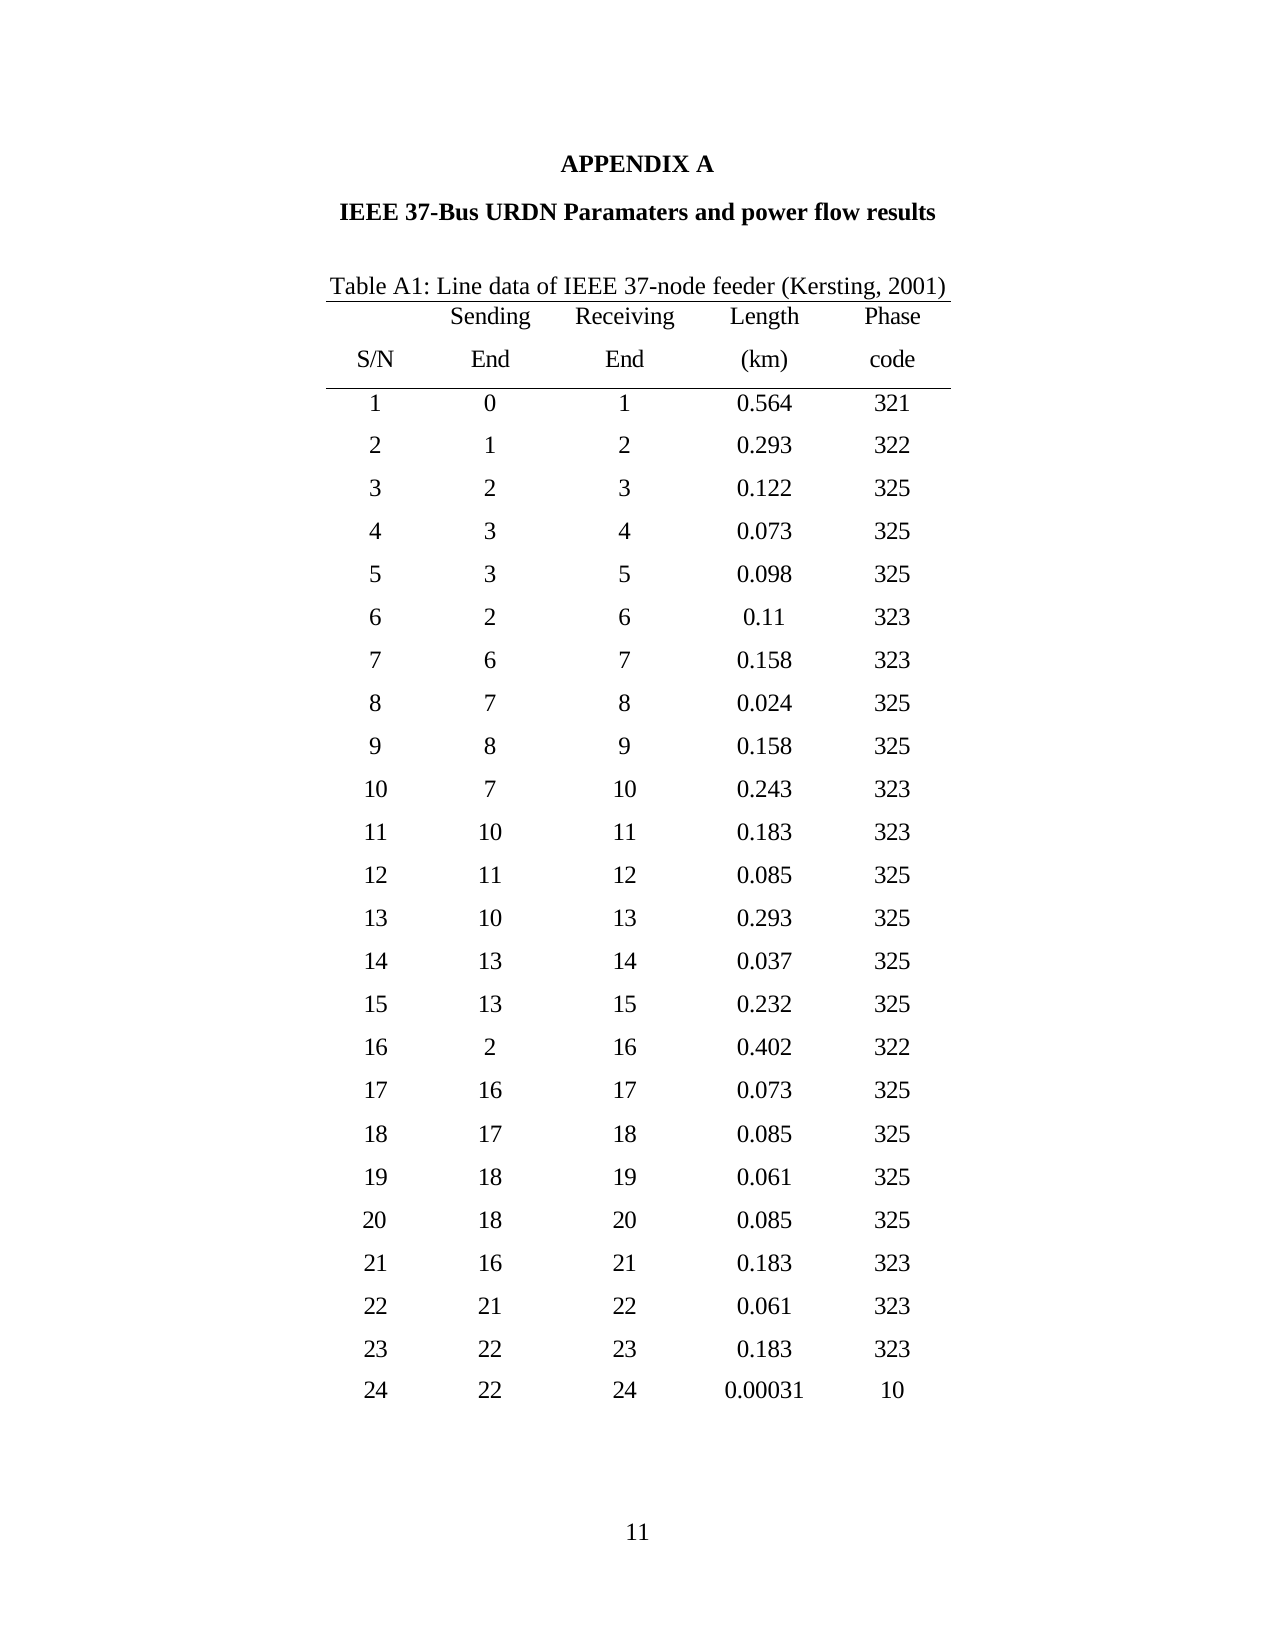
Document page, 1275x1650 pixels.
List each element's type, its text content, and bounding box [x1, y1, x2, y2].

table_cell 13 [423, 983, 553, 1026]
table_cell 17 [326, 1069, 422, 1112]
table_cell 325 [834, 983, 951, 1026]
table_cell 323 [834, 595, 951, 638]
table_cell 323 [834, 811, 951, 854]
table_cell 4 [326, 509, 422, 552]
table_cell 2 [423, 595, 553, 638]
table_cell 3 [423, 553, 553, 595]
table_cell 0.085 [700, 1112, 834, 1155]
table_cell 8 [423, 725, 553, 768]
table_cell 9 [326, 725, 422, 768]
table_cell 1 [423, 423, 553, 466]
table_cell 10 [834, 1370, 951, 1406]
table_cell 2 [423, 1026, 553, 1069]
table_cell 22 [423, 1327, 553, 1370]
table_cell 0 [423, 389, 553, 423]
table_cell 3 [423, 509, 553, 552]
table_cell 7 [553, 639, 699, 681]
table_cell 325 [834, 1112, 951, 1155]
table_header Receiving [553, 302, 699, 337]
table_cell 12 [553, 854, 699, 897]
table_cell 0.00031 [700, 1370, 834, 1406]
table_cell 1 [326, 389, 422, 423]
table_cell 0.11 [700, 595, 834, 638]
table_cell 13 [553, 897, 699, 940]
table_cell 0.402 [700, 1026, 834, 1069]
table_cell 22 [326, 1284, 422, 1327]
table_cell 18 [423, 1155, 553, 1198]
table_cell 0.183 [700, 1327, 834, 1370]
table_cell 325 [834, 854, 951, 897]
table_cell 17 [553, 1069, 699, 1112]
table_cell 10 [423, 811, 553, 854]
table_cell 20 [326, 1198, 422, 1241]
table_cell 7 [326, 639, 422, 681]
table_cell 0.183 [700, 1241, 834, 1284]
table_cell 322 [834, 423, 951, 466]
table_cell 16 [423, 1241, 553, 1284]
table_cell 325 [834, 681, 951, 724]
table_cell 0.158 [700, 725, 834, 768]
table_cell End [553, 337, 699, 387]
table_cell 323 [834, 768, 951, 811]
table_cell 13 [326, 897, 422, 940]
table_cell 1 [553, 389, 699, 423]
table_cell 7 [423, 768, 553, 811]
table_cell 2 [553, 423, 699, 466]
table_header Sending [423, 302, 553, 337]
table_cell 18 [423, 1198, 553, 1241]
table_cell 0.243 [700, 768, 834, 811]
table_cell 24 [326, 1370, 422, 1406]
table_cell 6 [553, 595, 699, 638]
table_header Phase [834, 302, 951, 337]
table_cell 0.564 [700, 389, 834, 423]
table_cell 0.158 [700, 639, 834, 681]
table_cell (km) [700, 337, 834, 387]
subtitle APPENDIX A [46, 149, 1229, 178]
table_header Length [700, 302, 834, 337]
table_cell 10 [423, 897, 553, 940]
table_cell 17 [423, 1112, 553, 1155]
table_cell 0.293 [700, 897, 834, 940]
table_cell 323 [834, 1241, 951, 1284]
table_cell 0.232 [700, 983, 834, 1026]
table_cell 11 [326, 811, 422, 854]
table_cell 18 [326, 1112, 422, 1155]
table_cell 23 [553, 1327, 699, 1370]
table_cell 11 [553, 811, 699, 854]
table_cell End [423, 337, 553, 387]
table_cell 15 [326, 983, 422, 1026]
table_cell 16 [423, 1069, 553, 1112]
table_cell 0.085 [700, 1198, 834, 1241]
table_cell 21 [326, 1241, 422, 1284]
table_cell S/N [326, 337, 422, 387]
table_cell 21 [423, 1284, 553, 1327]
subtitle IEEE 37-Bus URDN Paramaters and power flow results [46, 197, 1229, 226]
table_cell 0.098 [700, 553, 834, 595]
table_cell 20 [553, 1198, 699, 1241]
table_cell 24 [553, 1370, 699, 1406]
table_cell 13 [423, 940, 553, 983]
table_cell 325 [834, 509, 951, 552]
table_cell 325 [834, 725, 951, 768]
table_cell 7 [423, 681, 553, 724]
table_cell 9 [553, 725, 699, 768]
table_cell code [834, 337, 951, 387]
table_cell 325 [834, 897, 951, 940]
table_cell 15 [553, 983, 699, 1026]
table_cell 0.061 [700, 1284, 834, 1327]
table_cell 5 [553, 553, 699, 595]
table_cell 14 [326, 940, 422, 983]
table_cell 18 [553, 1112, 699, 1155]
table_cell 0.073 [700, 509, 834, 552]
table_cell 325 [834, 1069, 951, 1112]
table_cell 11 [423, 854, 553, 897]
table_cell 323 [834, 639, 951, 681]
table_cell 16 [553, 1026, 699, 1069]
table_cell 4 [553, 509, 699, 552]
text Table A1: Line data of IEEE 37-node feeder (Kersting, 2001) [46, 271, 1229, 300]
table_cell 0.037 [700, 940, 834, 983]
table_cell 0.085 [700, 854, 834, 897]
table_cell 0.024 [700, 681, 834, 724]
table_cell 6 [326, 595, 422, 638]
table_cell 0.061 [700, 1155, 834, 1198]
table_cell 22 [423, 1370, 553, 1406]
table_cell 325 [834, 1198, 951, 1241]
table_cell 2 [423, 466, 553, 509]
table_cell 14 [553, 940, 699, 983]
table_cell 6 [423, 639, 553, 681]
table_cell 325 [834, 466, 951, 509]
table_cell 0.293 [700, 423, 834, 466]
table_cell 10 [553, 768, 699, 811]
table_cell 8 [326, 681, 422, 724]
table_cell 0.122 [700, 466, 834, 509]
table_header [326, 302, 422, 337]
table_cell 2 [326, 423, 422, 466]
table_cell 323 [834, 1327, 951, 1370]
table_cell 19 [326, 1155, 422, 1198]
table_cell 0.073 [700, 1069, 834, 1112]
table_cell 325 [834, 1155, 951, 1198]
table_cell 23 [326, 1327, 422, 1370]
table_cell 10 [326, 768, 422, 811]
table_cell 8 [553, 681, 699, 724]
table_cell 3 [553, 466, 699, 509]
table_cell 323 [834, 1284, 951, 1327]
table_cell 325 [834, 553, 951, 595]
table_cell 322 [834, 1026, 951, 1069]
table_cell 3 [326, 466, 422, 509]
table_cell 21 [553, 1241, 699, 1284]
table_cell 0.183 [700, 811, 834, 854]
table_cell 325 [834, 940, 951, 983]
table_cell 22 [553, 1284, 699, 1327]
table_cell 16 [326, 1026, 422, 1069]
table_cell 321 [834, 389, 951, 423]
table_cell 19 [553, 1155, 699, 1198]
table_cell 5 [326, 553, 422, 595]
table_cell 12 [326, 854, 422, 897]
